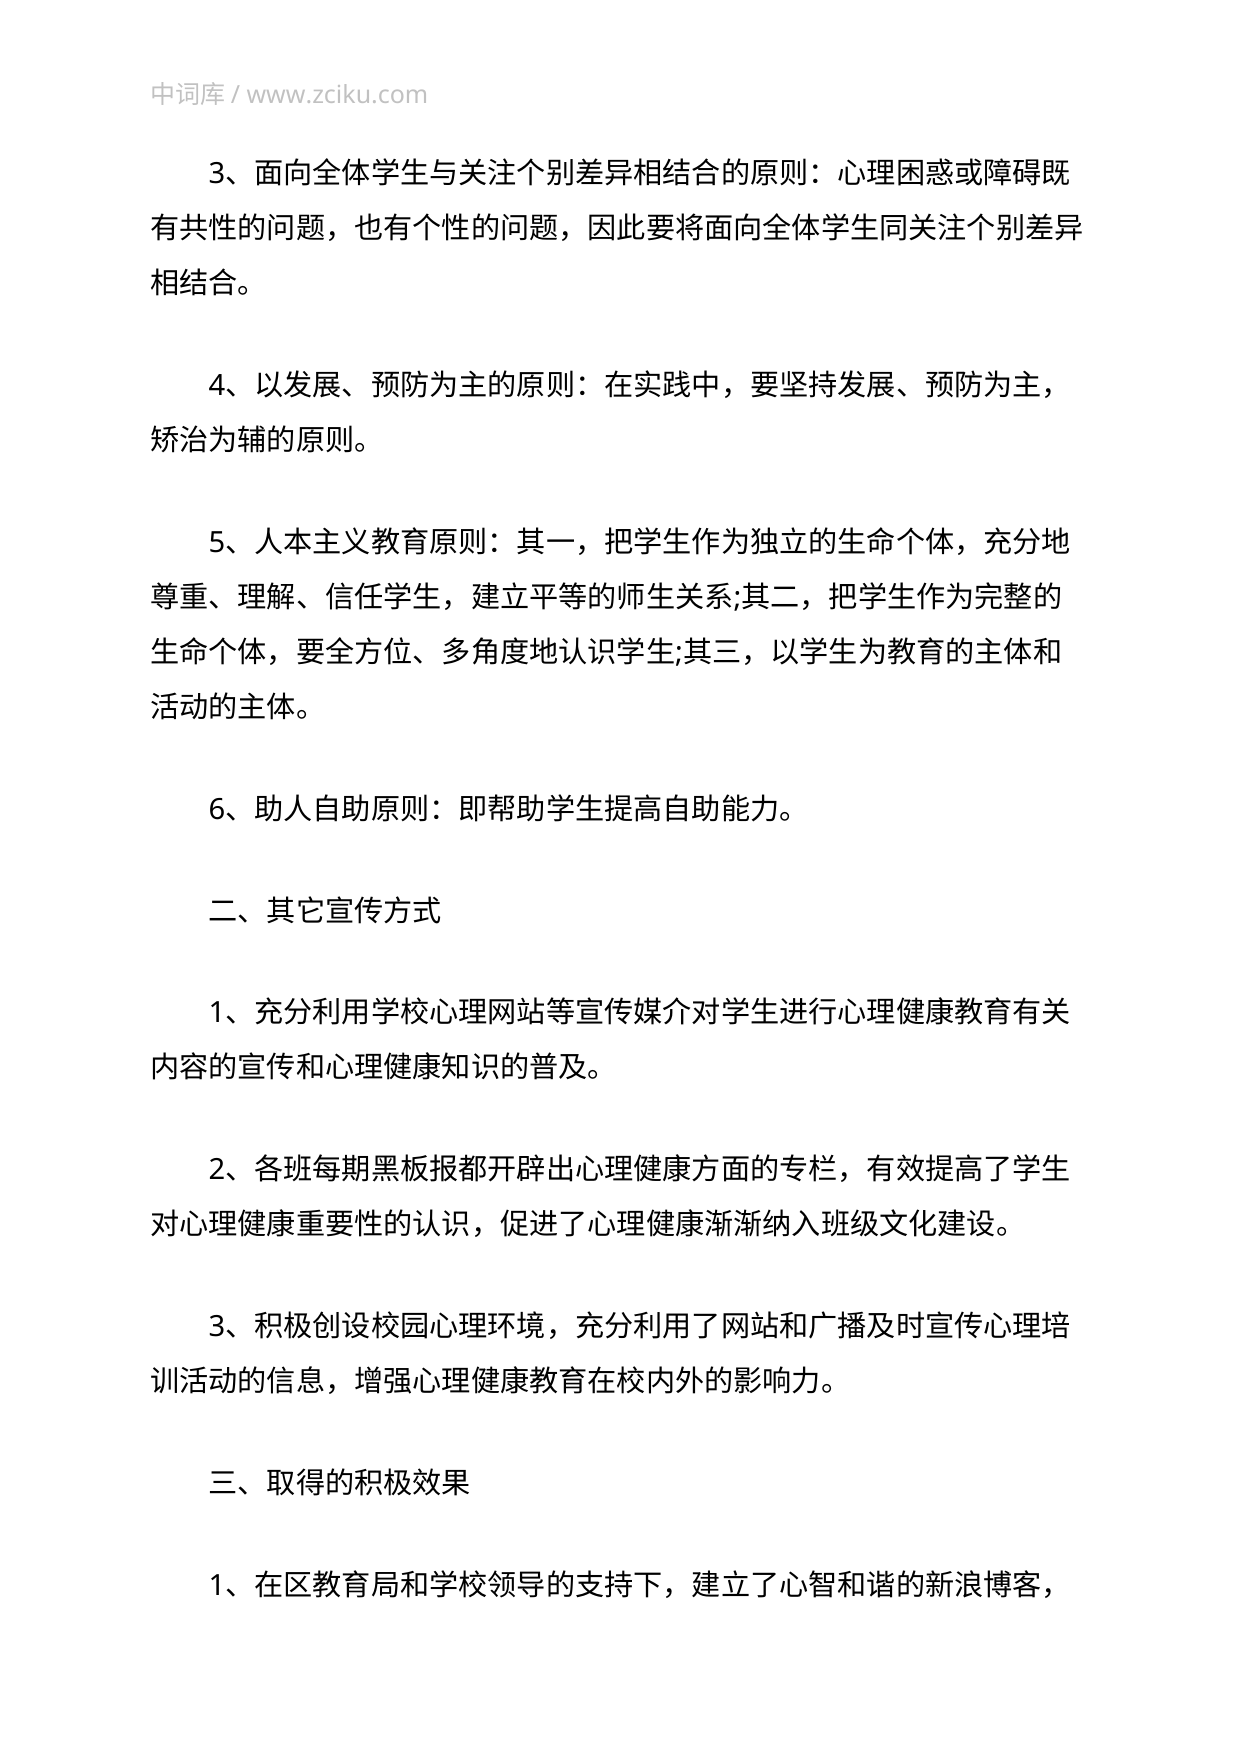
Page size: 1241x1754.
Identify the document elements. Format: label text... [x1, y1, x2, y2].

text 三、取得的积极效果 [150, 1459, 1090, 1502]
text 2、各班每期黑板报都开辟出心理健康方面的专栏，有效提高了学生对心理健康重要性的认识，促进了心理健康渐渐纳入班级文化建设。 [150, 1146, 1090, 1243]
text 3、积极创设校园心理环境，充分利用了网站和广播及时宣传心理培训活动的信息，增强心理健康教育在校内外的影响力。 [150, 1302, 1090, 1400]
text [150, 1561, 1090, 1603]
text 二、其它宣传方式 [150, 887, 1090, 929]
text 6、助人自助原则：即帮助学生提高自助能力。 [150, 785, 1090, 828]
text 1、充分利用学校心理网站等宣传媒介对学生进行心理健康教育有关内容的宣传和心理健康知识的普及。 [150, 989, 1090, 1086]
text 4、以发展、预防为主的原则：在实践中，要坚持发展、预防为主，矫治为辅的原则。 [150, 362, 1090, 459]
text 3、面向全体学生与关注个别差异相结合的原则：心理困惑或障碍既有共性的问题，也有个性的问题，因此要将面向全体学生同关注个别差异相结合。 [150, 150, 1090, 302]
text 5、人本主义教育原则：其一，把学生作为独立的生命个体，充分地尊重、理解、信任学生，建立平等的师生关系;其二，把学生作为完整的生命个体，要全方位、多角度地认识学生;其三，以学生为教育的主体和活动的主体。 [150, 518, 1090, 726]
